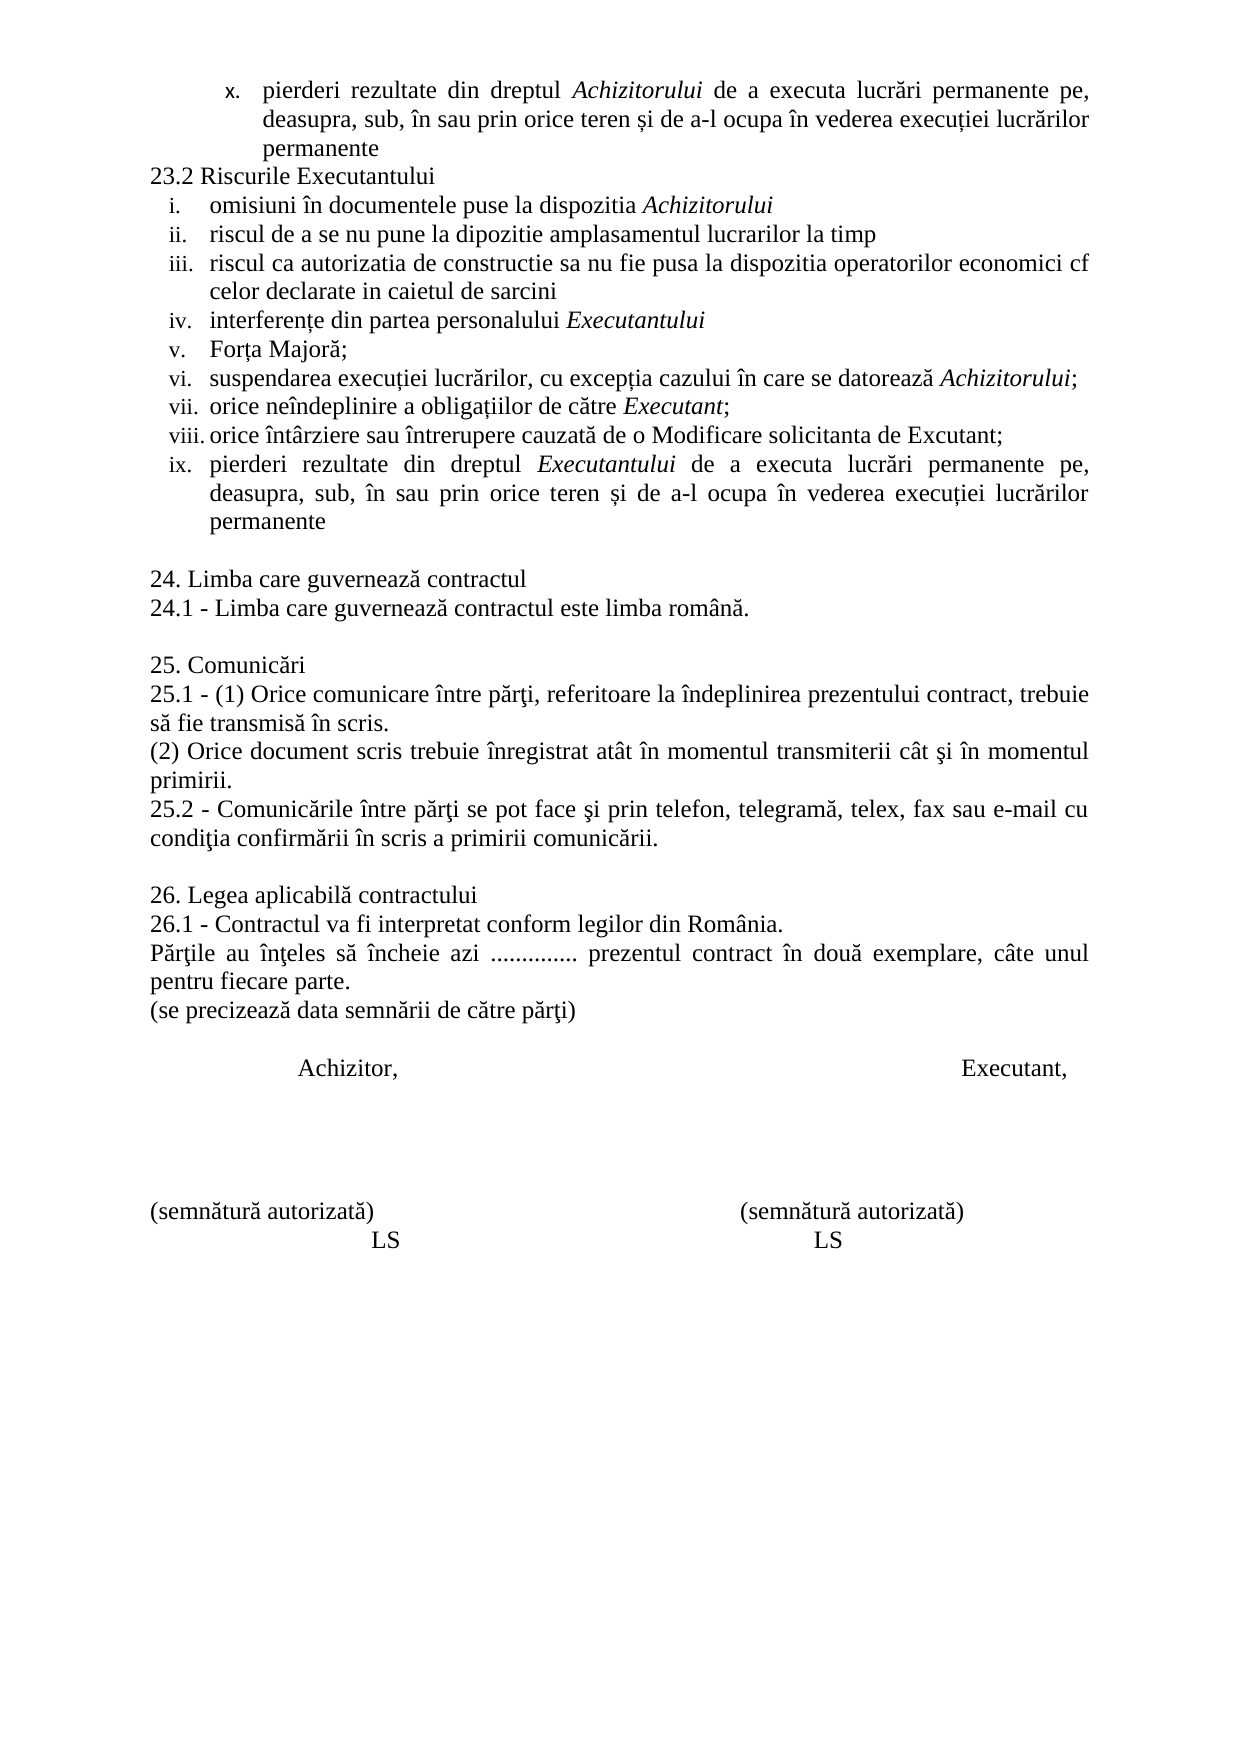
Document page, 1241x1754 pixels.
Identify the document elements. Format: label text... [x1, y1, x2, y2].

text 26.1 - Contractul va fi interpretat conform legilor din România. [150, 909, 1090, 938]
text Părţile au înţeles să încheie azi .............. prezentul contract în două exemplare, câte unul pentru fiecare parte. [150, 938, 1090, 995]
list suspendarea execuției lucrărilor, cu excepția cazului în care se datorează Achizitorului; [169, 363, 1090, 391]
text (se precizează data semnării de către părţi) [150, 995, 1090, 1024]
list riscul de a se nu pune la dipozitie amplasamentul lucrarilor la timp [169, 219, 1090, 248]
list pierderi rezultate din dreptul Achizitorului de a executa lucrări permanente pe, deasupra, sub, în sau prin orice teren și de a-l ocupa în vederea execuției lucrărilor permanente [225, 75, 1090, 161]
list riscul ca autorizatia de constructie sa nu fie pusa la dispozitia operatorilor economici cf celor declarate in caietul de sarcini [169, 248, 1090, 305]
text (2) Orice document scris trebuie înregistrat atât în momentul transmiterii cât şi în momentul primirii. [150, 736, 1090, 794]
text 24.1 - Limba care guvernează contractul este limba română. [150, 593, 1090, 621]
text Achizitor, Executant, [150, 1053, 1090, 1081]
text 25.2 - Comunicările între părţi se pot face şi prin telefon, telegramă, telex, fax sau e-mail cu condiţia confirmării în scris a primirii comunicării. [150, 794, 1090, 851]
list orice neîndeplinire a obligațiilor de către Executant; [169, 391, 1090, 420]
text 26. Legea aplicabilă contractului [150, 880, 1090, 909]
list Forța Majoră; [169, 334, 1090, 363]
text (semnătură autorizată) (semnătură autorizată) LS LS [150, 1196, 1090, 1254]
text 23.2 Riscurile Executantului [150, 161, 1090, 190]
text 25. Comunicări [150, 650, 1090, 679]
text 25.1 - (1) Orice comunicare între părţi, referitoare la îndeplinirea prezentului contract, trebuie să fie transmisă în scris. [150, 679, 1090, 736]
list orice întârziere sau întrerupere cauzată de o Modificare solicitanta de Excutant; [169, 420, 1090, 449]
text 24. Limba care guvernează contractul [150, 564, 1090, 593]
list pierderi rezultate din dreptul Executantului de a executa lucrări permanente pe, deasupra, sub, în sau prin orice teren și de a-l ocupa în vederea execuției lucrărilor permanente [169, 449, 1090, 535]
list interferențe din partea personalului Executantului [169, 305, 1090, 334]
list omisiuni în documentele puse la dispozitia Achizitorului [169, 190, 1090, 219]
